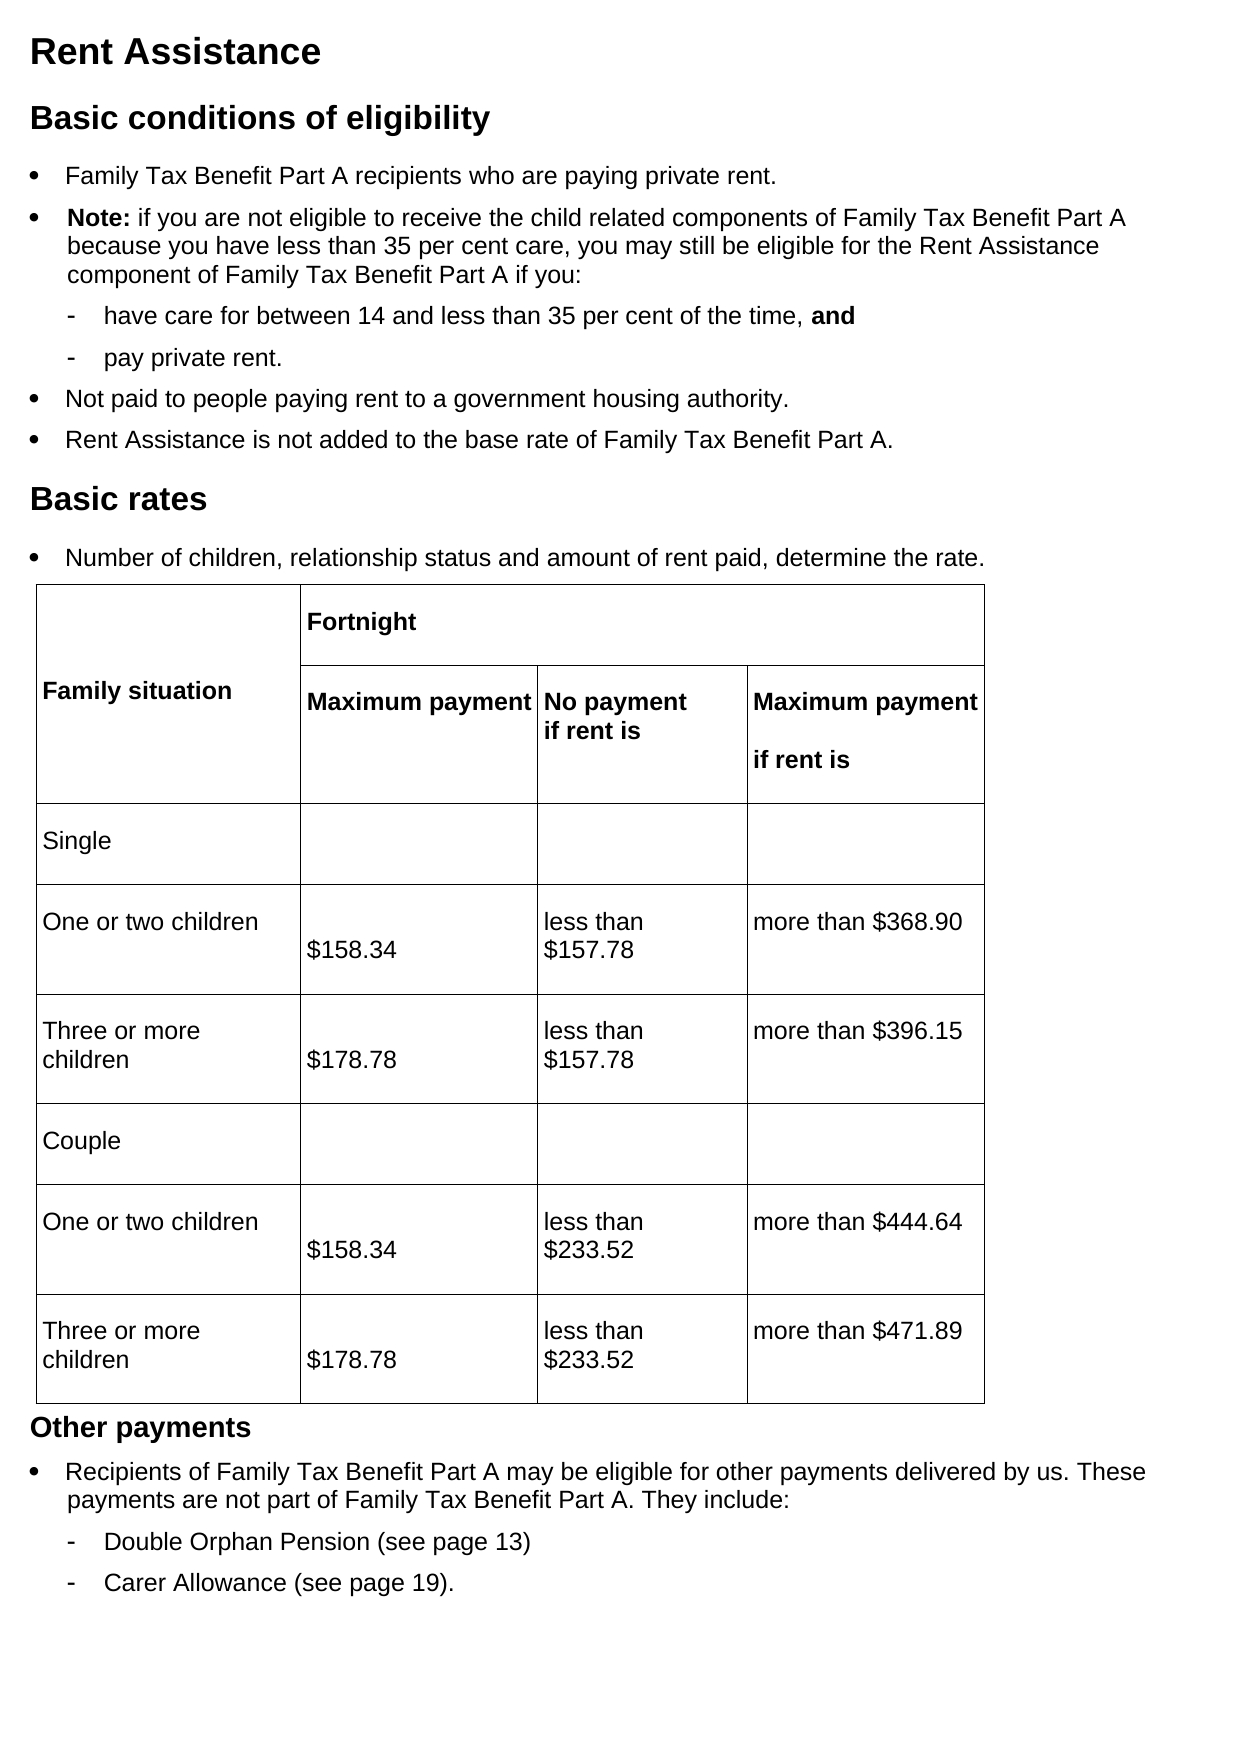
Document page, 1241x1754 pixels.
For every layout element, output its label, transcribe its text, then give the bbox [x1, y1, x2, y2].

table_header Fortnight [301, 585, 984, 665]
subtitle Basic rates [29, 479, 1211, 518]
table_cell Couple [37, 1104, 300, 1184]
table_cell less than $157.78 [538, 995, 747, 1103]
list have care for between 14 and less than 35 per cent of the time, and [67, 301, 1211, 330]
table_cell $178.78 [301, 1295, 537, 1403]
list Not paid to people paying rent to a government housing authority. [29, 384, 1211, 413]
table_cell $158.34 [301, 1185, 537, 1294]
table_cell [538, 804, 747, 884]
table_header Family situation [37, 585, 300, 803]
table_cell more than $368.90 [748, 885, 984, 994]
table_cell No payment if rent is [538, 666, 747, 803]
list Number of children, relationship status and amount of rent paid, determine the rate. [29, 543, 1211, 572]
table_cell One or two children [37, 885, 300, 994]
table_cell $178.78 [301, 995, 537, 1103]
table_cell Three or more children [37, 995, 300, 1103]
table_cell Maximum payment [301, 666, 537, 803]
list Note: if you are not eligible to receive the child related components of Family Tax Benefit Part A because you have less than 35 per cent care, you may still be eligible for the Rent Assistance component of Family Tax Benefit Part A if you: [29, 202, 1211, 289]
table_cell [301, 1104, 537, 1184]
table_cell $158.34 [301, 885, 537, 994]
table_cell Maximum payment if rent is [748, 666, 984, 803]
subtitle Basic conditions of eligibility [29, 98, 1211, 136]
list Family Tax Benefit Part A recipients who are paying private rent. [29, 161, 1211, 190]
table_cell less than $233.52 [538, 1185, 747, 1294]
subtitle Rent Assistance [29, 29, 1211, 73]
table_cell Single [37, 804, 300, 884]
table_cell [301, 804, 537, 884]
table_cell more than $396.15 [748, 995, 984, 1103]
subtitle Other payments [29, 1411, 1211, 1444]
table_cell Three or more children [37, 1295, 300, 1403]
list Rent Assistance is not added to the base rate of Family Tax Benefit Part A. [29, 425, 1211, 454]
list Carer Allowance (see page 19). [67, 1568, 1211, 1597]
table_cell more than $444.64 [748, 1185, 984, 1294]
list Double Orphan Pension (see page 13) [67, 1527, 1211, 1556]
table_cell [748, 1104, 984, 1184]
table_cell One or two children [37, 1185, 300, 1294]
table_cell [538, 1104, 747, 1184]
table_cell less than $157.78 [538, 885, 747, 994]
table_cell more than $471.89 [748, 1295, 984, 1403]
list Recipients of Family Tax Benefit Part A may be eligible for other payments delivered by us. These payments are not part of Family Tax Benefit Part A. They include: [29, 1457, 1211, 1514]
table_cell [748, 804, 984, 884]
table_cell less than $233.52 [538, 1295, 747, 1403]
list pay private rent. [67, 343, 1211, 372]
